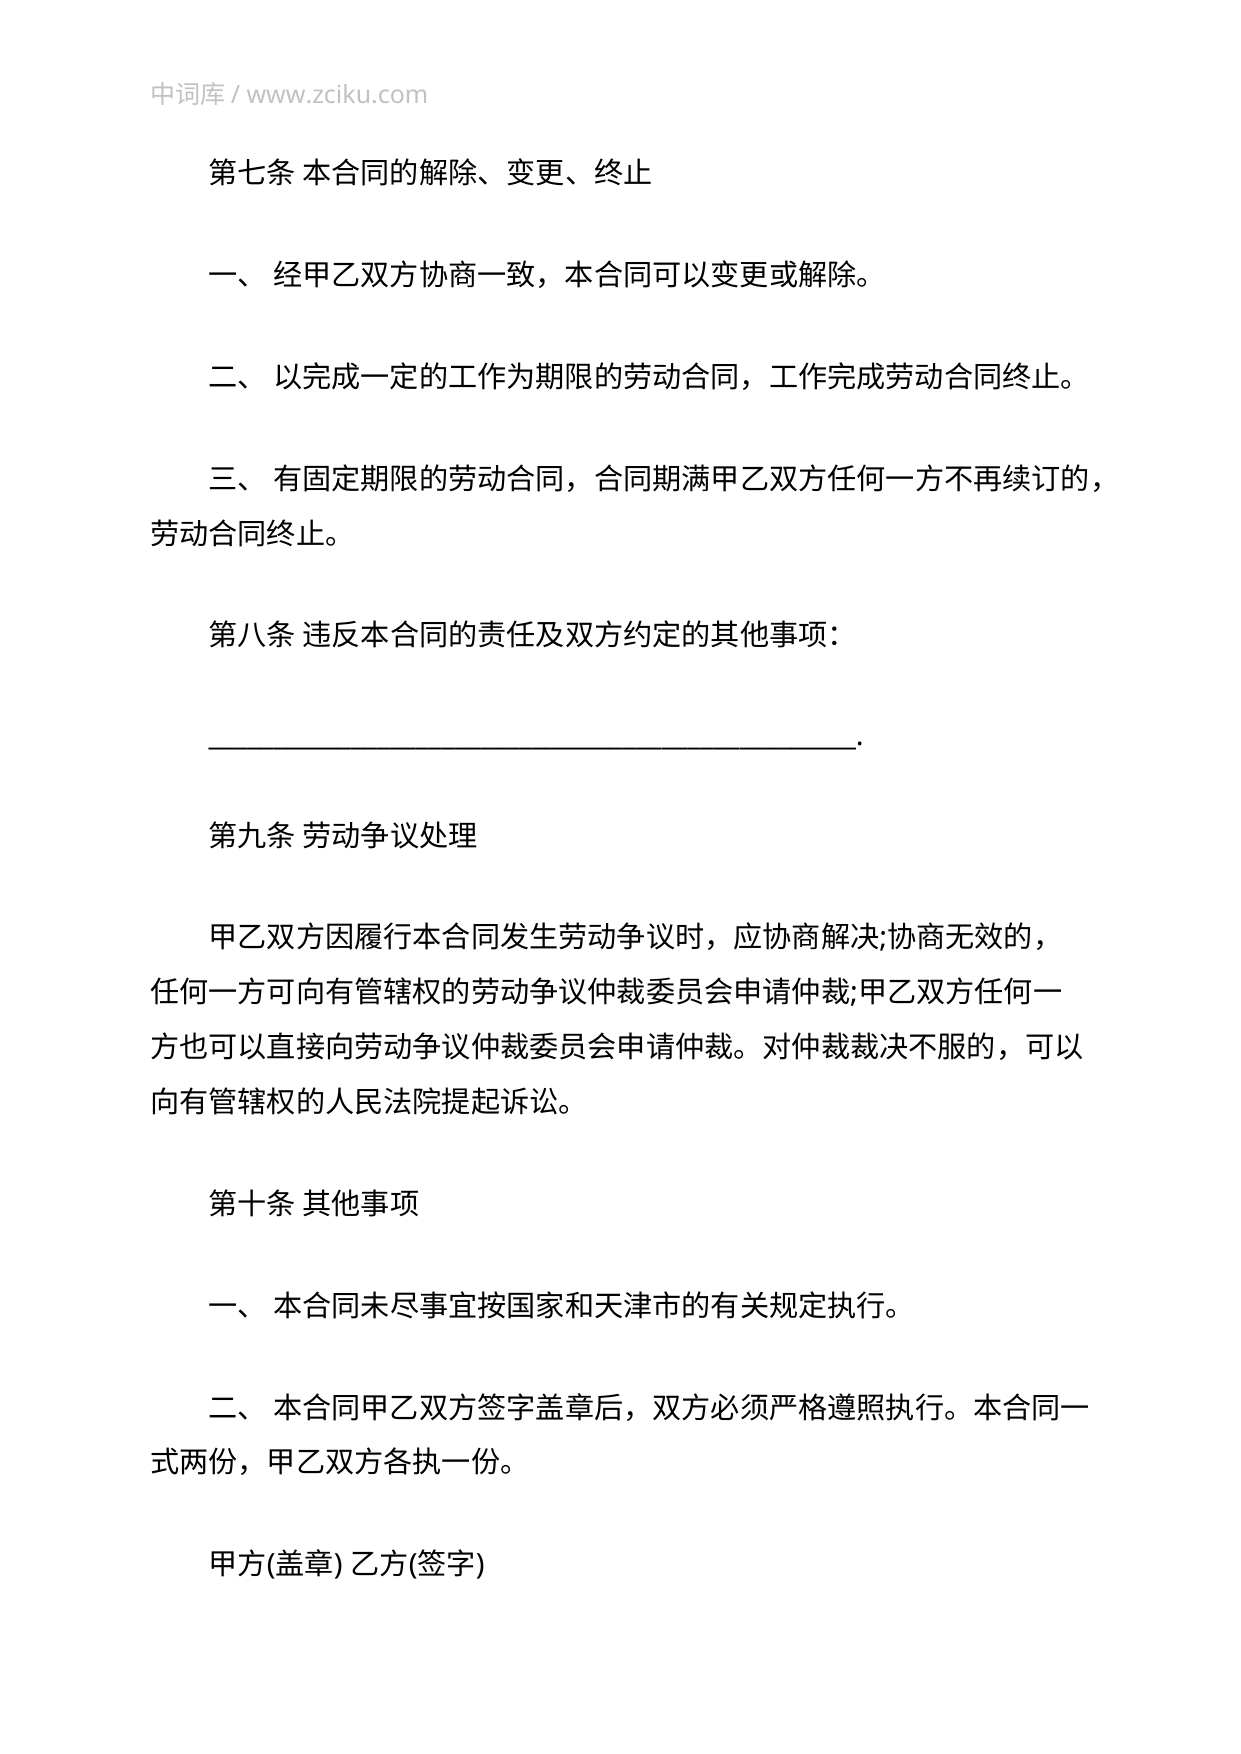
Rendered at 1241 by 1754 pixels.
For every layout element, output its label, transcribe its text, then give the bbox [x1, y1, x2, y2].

text 第七条 本合同的解除、变更、终止 [150, 150, 1090, 192]
text 甲方(盖章) 乙方(签字) [150, 1541, 1090, 1583]
text 二、 本合同甲乙双方签字盖章后，双方必须严格遵照执行。本合同一式两份，甲乙双方各执一份。 [150, 1384, 1090, 1481]
text 甲乙双方因履行本合同发生劳动争议时，应协商解决;协商无效的，任何一方可向有管辖权的劳动争议仲裁委员会申请仲裁;甲乙双方任何一方也可以直接向劳动争议仲裁委员会申请仲裁。对仲裁裁决不服的，可以向有管辖权的人民法院提起诉讼。 [150, 914, 1090, 1121]
text 一、 经甲乙双方协商一致，本合同可以变更或解除。 [150, 252, 1090, 294]
text 第十条 其他事项 [150, 1181, 1090, 1223]
text __________________________________________________. [150, 714, 1090, 753]
text 第九条 劳动争议处理 [150, 812, 1090, 854]
text 第八条 违反本合同的责任及双方约定的其他事项： [150, 612, 1090, 654]
text 三、 有固定期限的劳动合同，合同期满甲乙双方任何一方不再续订的，劳动合同终止。 [150, 455, 1090, 552]
text 二、 以完成一定的工作为期限的劳动合同，工作完成劳动合同终止。 [150, 353, 1090, 396]
text 一、 本合同未尽事宜按国家和天津市的有关规定执行。 [150, 1282, 1090, 1325]
